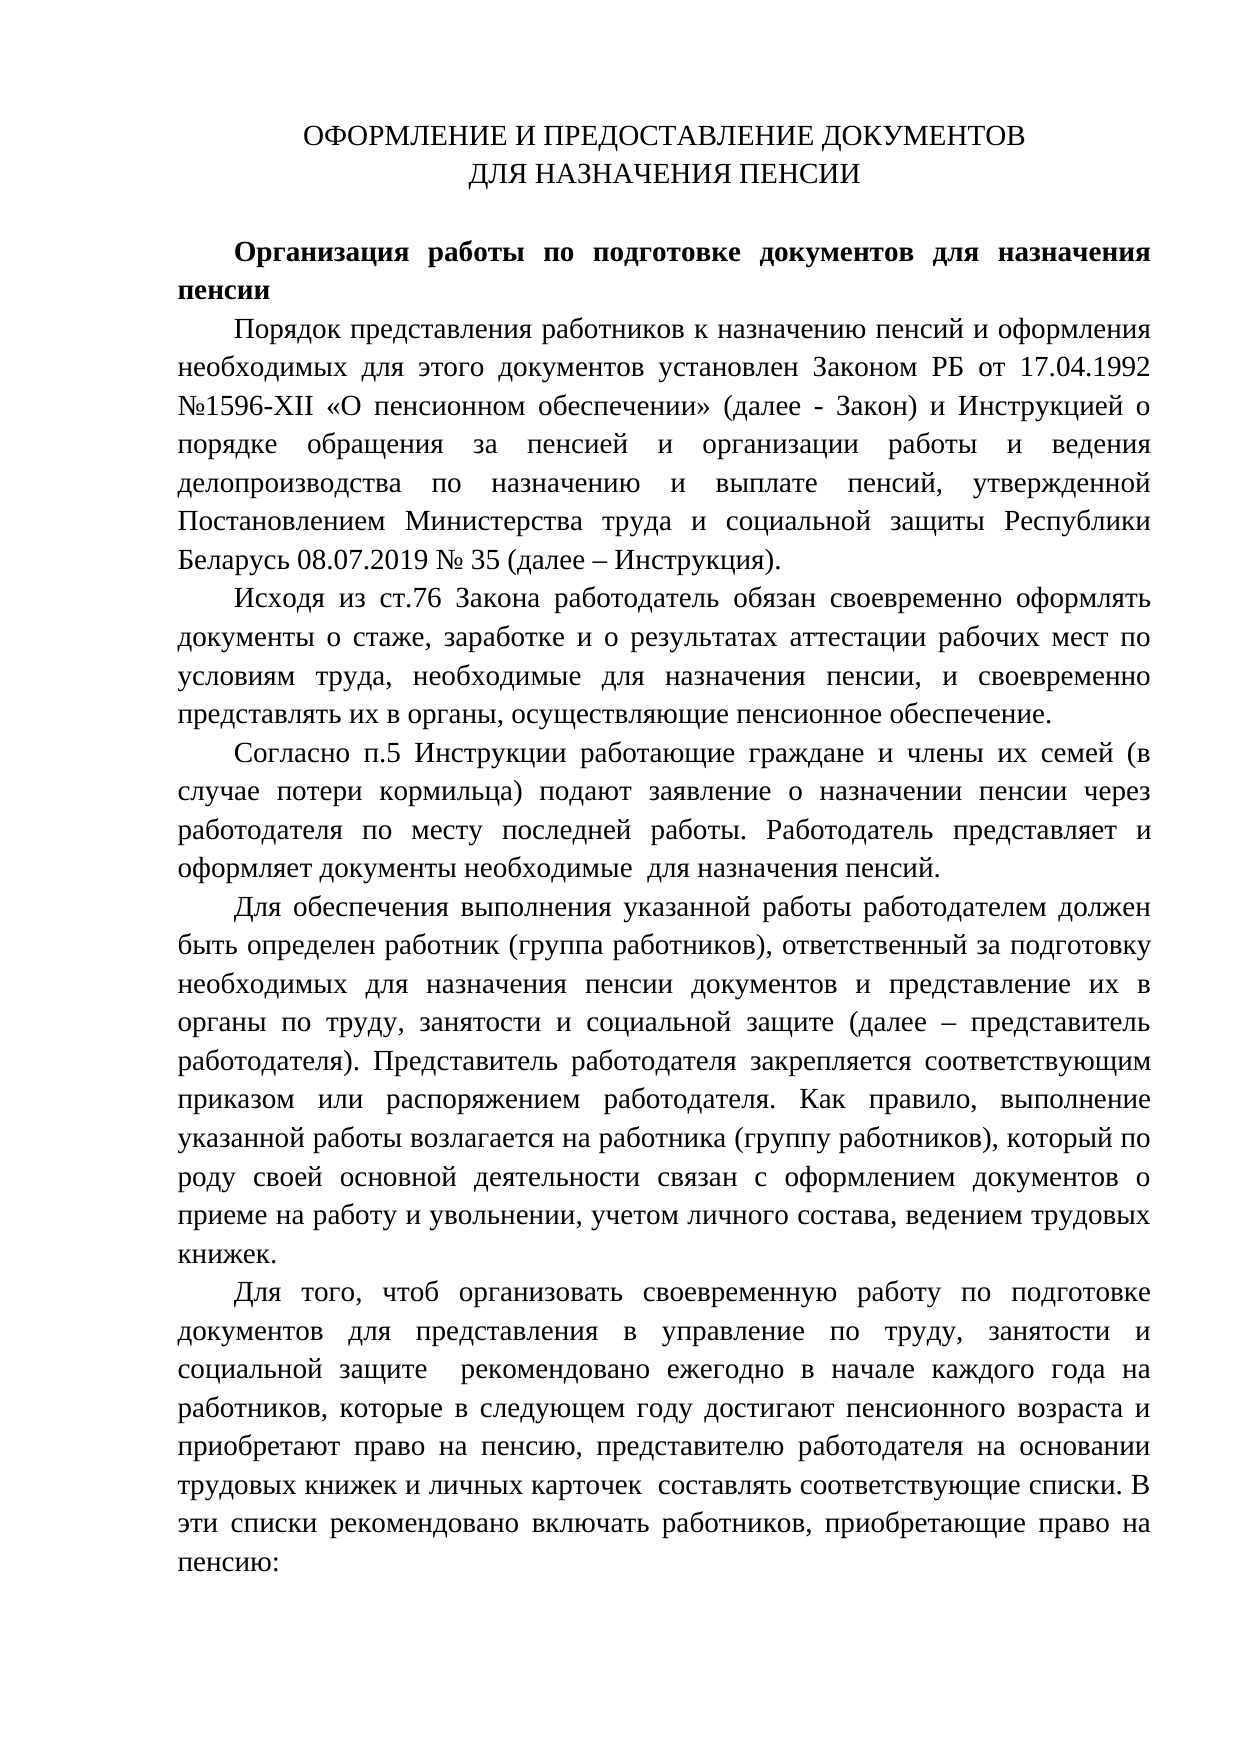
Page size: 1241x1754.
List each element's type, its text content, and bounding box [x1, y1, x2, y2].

text Порядок представления работников к назначению пенсий и оформления необходимых для этого документов установлен Законом РБ от 17.04.1992 №1596-XII «О пенсионном обеспечении» (далее - Закон) и Инструкцией о порядке обращения за пенсией и организации работы и ведения делопроизводства по назначению и выплате пенсий, утвержденной Постановлением Министерства труда и социальной защиты Республики Беларусь 08.07.2019 № 35 (далее – Инструкция). [177, 311, 1152, 576]
text ОФОРМЛЕНИЕ И ПРЕДОСТАВЛЕНИЕ ДОКУМЕНТОВ [177, 118, 1152, 152]
text Исходя из ст.76 Закона работодатель обязан своевременно оформлять документы о стаже, заработке и о результатах аттестации рабочих мест по условиям труда, необходимые для назначения пенсии, и своевременно представлять их в органы, осуществляющие пенсионное обеспечение. [177, 581, 1152, 730]
text Для обеспечения выполнения указанной работы работодателем должен быть определен работник (группа работников), ответственный за подготовку необходимых для назначения пенсии документов и представление их в органы по труду, занятости и социальной защите (далее – представитель работодателя). Представитель работодателя закрепляется соответствующим приказом или распоряжением работодателя. Как правило, выполнение указанной работы возлагается на работника (группу работников), который по роду своей основной деятельности связан с оформлением документов о приеме на работу и увольнении, учетом личного состава, ведением трудовых книжек. [177, 889, 1152, 1269]
text Организация работы по подготовке документов для назначения пенсии [177, 234, 1152, 306]
text Согласно п.5 Инструкции работающие граждане и члены их семей (в случае потери кормильца) подают заявление о назначении пенсии через работодателя по месту последней работы. Работодатель представляет и оформляет документы необходимые для назначения пенсий. [177, 735, 1152, 884]
text ДЛЯ НАЗНАЧЕНИЯ ПЕНСИИ [177, 157, 1152, 190]
text Для того, чтоб организовать своевременную работу по подготовке документов для представления в управление по труду, занятости и социальной защите рекомендовано ежегодно в начале каждого года на работников, которые в следующем году достигают пенсионного возраста и приобретают право на пенсию, представителю работодателя на основании трудовых книжек и личных карточек составлять соответствующие списки. В эти списки рекомендовано включать работников, приобретающие право на пенсию: [177, 1274, 1152, 1578]
